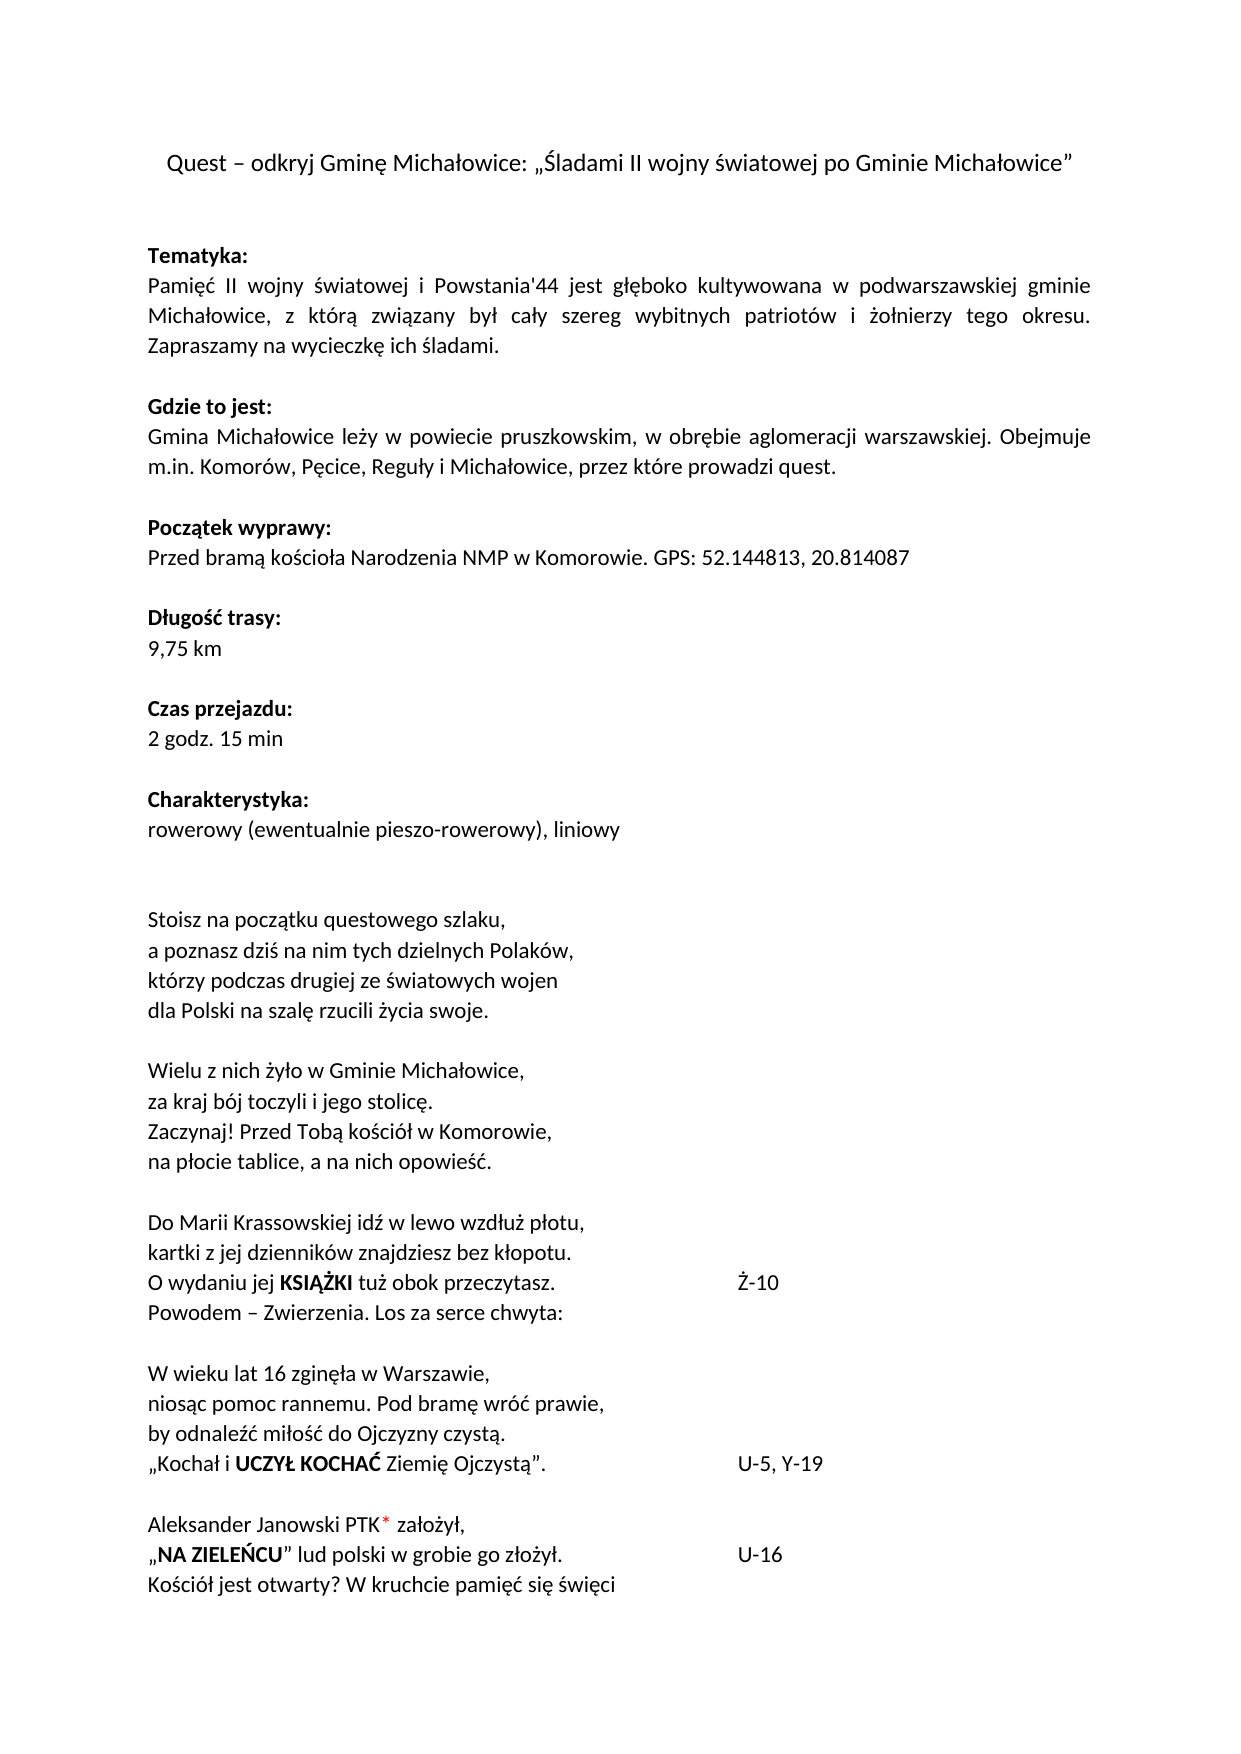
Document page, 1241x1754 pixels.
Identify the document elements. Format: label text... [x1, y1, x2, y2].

text którzy podczas drugiej ze światowych wojen [148, 966, 1093, 994]
text Gdzie to jest: [148, 392, 1093, 420]
text W wieku lat 16 zginęła w Warszawie, [148, 1359, 1093, 1387]
text „Kochał i UCZYŁ KOCHAĆ Ziemię Ojczystą”. U-5, Y-19 [148, 1449, 1093, 1477]
text Przed bramą kościoła Narodzenia NMP w Komorowie. GPS: 52.144813, 20.814087 [148, 543, 1093, 571]
text Do Marii Krassowskiej idź w lewo wzdłuż płotu, [148, 1208, 1093, 1236]
text Gmina Michałowice leży w powiecie pruszkowskim, w obrębie aglomeracji warszawskiej. Obejmuje m.in. Komorów, Pęcice, Reguły i Michałowice, przez które prowadzi quest. [148, 422, 1093, 480]
text rowerowy (ewentualnie pieszo-rowerowy), liniowy [148, 815, 1093, 843]
text Kościół jest otwarty? W kruchcie pamięć się święci [148, 1570, 1093, 1598]
text Czas przejazdu: [148, 694, 1093, 722]
text by odnaleźć miłość do Ojczyzny czystą. [148, 1419, 1093, 1447]
text a poznasz dziś na nim tych dzielnych Polaków, [148, 936, 1093, 964]
text Długość trasy: [148, 603, 1093, 631]
text 9,75 km [148, 634, 1093, 662]
text na płocie tablice, a na nich opowieść. [148, 1147, 1093, 1175]
text „NA ZIELEŃCU” lud polski w grobie go złożył. U-16 [148, 1540, 1093, 1568]
text Wielu z nich żyło w Gminie Michałowice, [148, 1057, 1093, 1084]
text za kraj bój toczyli i jego stolicę. [148, 1087, 1093, 1115]
text Powodem – Zwierzenia. Los za serce chwyta: [148, 1298, 1093, 1326]
text O wydaniu jej KSIĄŻKI tuż obok przeczytasz. Ż-10 [148, 1268, 1093, 1296]
text 2 godz. 15 min [148, 724, 1093, 752]
text Pamięć II wojny światowej i Powstania'44 jest głęboko kultywowana w podwarszawskiej gminie Michałowice, z którą związany był cały szereg wybitnych patriotów i żołnierzy tego okresu. Zapraszamy na wycieczkę ich śladami. [148, 271, 1093, 359]
text Quest – odkryj Gminę Michałowice: „Śladami II wojny światowej po Gminie Michałowice” [148, 148, 1093, 178]
text Aleksander Janowski PTK* założył, [148, 1510, 1093, 1538]
text dla Polski na szalę rzucili życia swoje. [148, 996, 1093, 1024]
text Tematyka: [148, 241, 1093, 269]
text Charakterystyka: [148, 785, 1093, 813]
text Początek wyprawy: [148, 513, 1093, 541]
text Stoisz na początku questowego szlaku, [148, 906, 1093, 933]
text niosąc pomoc rannemu. Pod bramę wróć prawie, [148, 1389, 1093, 1417]
text Zaczynaj! Przed Tobą kościół w Komorowie, [148, 1117, 1093, 1145]
text kartki z jej dzienników znajdziesz bez kłopotu. [148, 1238, 1093, 1266]
